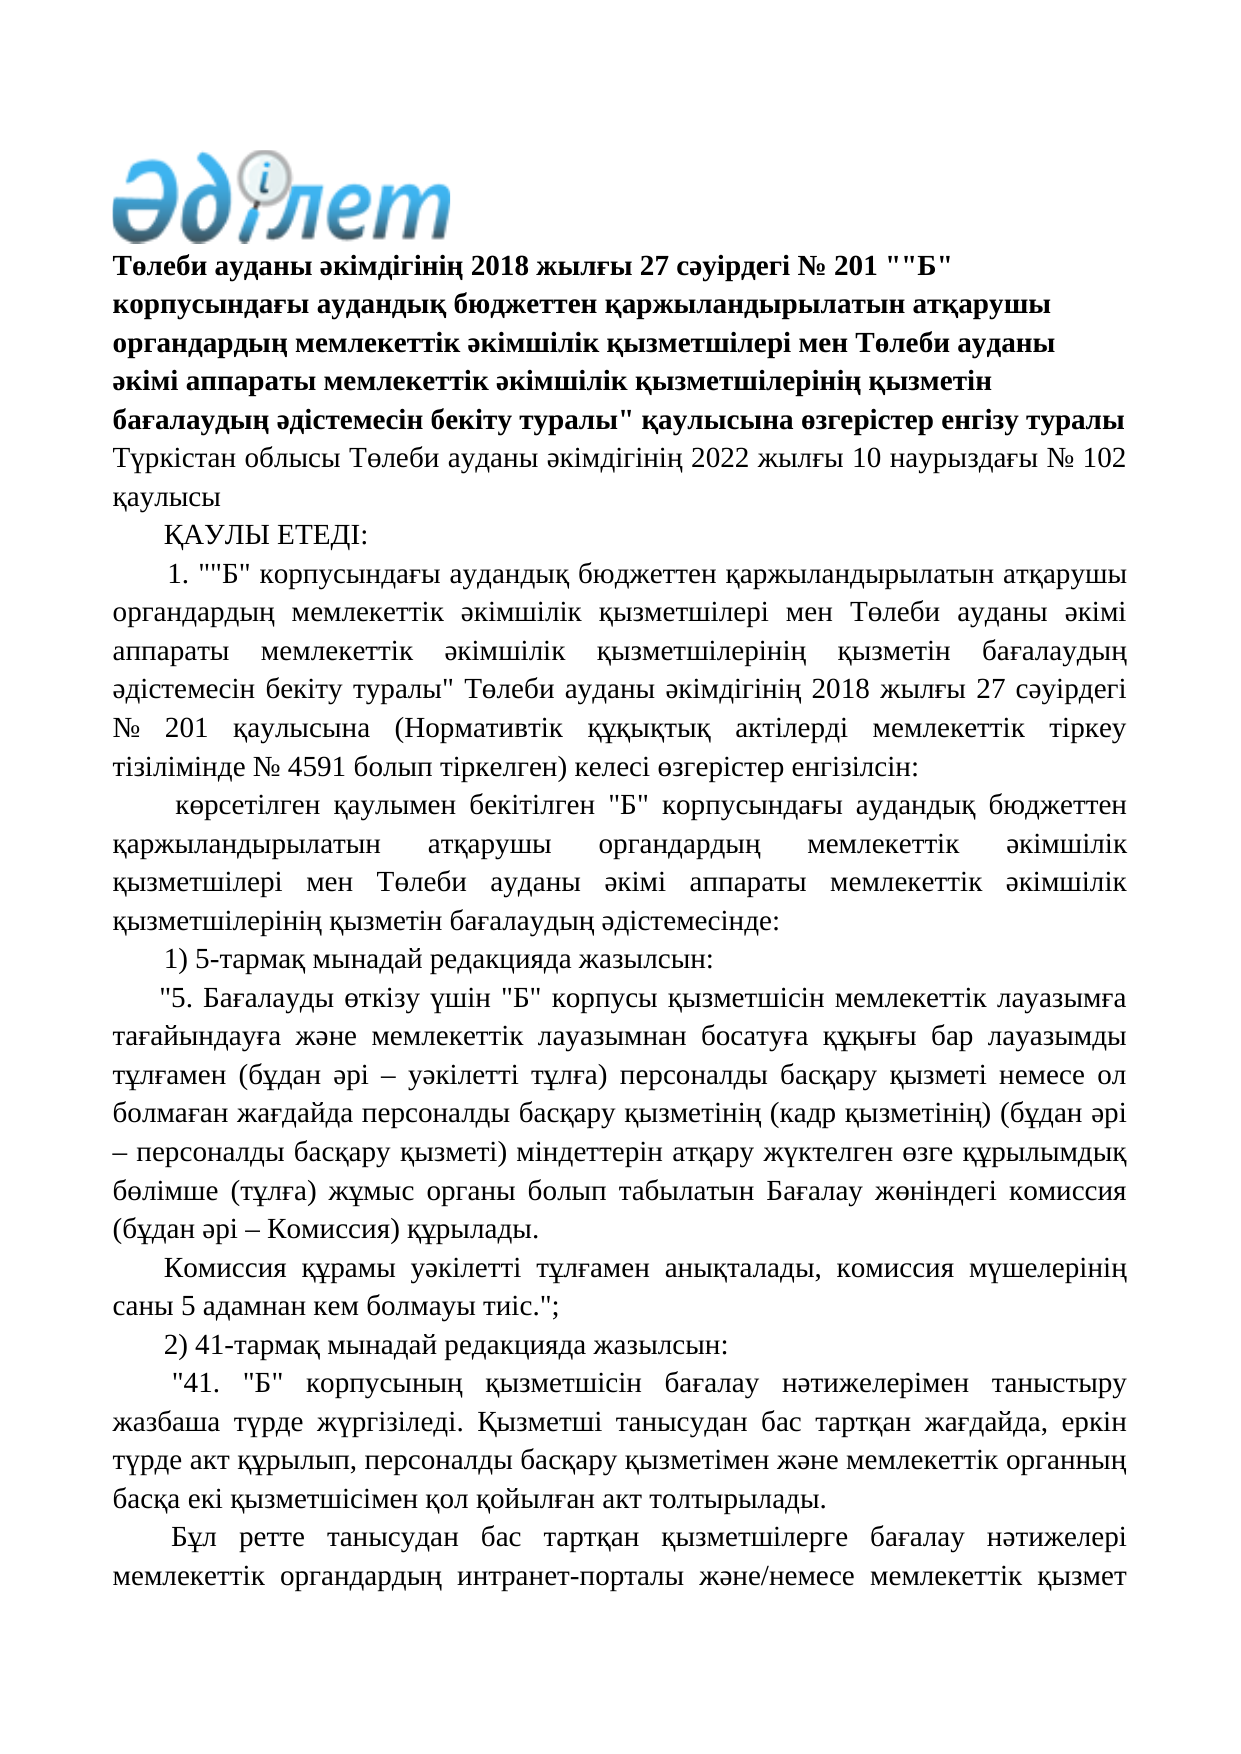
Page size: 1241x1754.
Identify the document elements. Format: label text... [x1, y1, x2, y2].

text Түркістан облысы Төлеби ауданы әкiмдiгiнiң 2022 жылғы 10 наурыздағы № 102 қаулысы [112, 440, 1128, 512]
text 2) 41-тармақ мынадай редакцияда жазылсын: [112, 1327, 1128, 1360]
text "41. "Б" корпусының қызметшісін бағалау нәтижелерімен таныстыру жазбаша түрде жүргізіледі. Қызметші танысудан бас тартқан жағдайда, еркін түрде акт құрылып, персоналды басқару қызметімен және мемлекеттік органның басқа екі қызметшісімен қол қойылған акт толтырылады. [112, 1365, 1128, 1514]
picture [112, 150, 451, 244]
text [112, 1519, 1128, 1592]
text көрсетілген қаулымен бекітілген "Б" корпусындағы аудандық бюджеттен қаржыландырылатын атқарушы органдардың мемлекеттік әкімшілік қызметшілері мен Төлеби ауданы әкімі аппараты мемлекеттік әкімшілік қызметшілерінің қызметін бағалаудың әдістемесінде: [112, 787, 1128, 936]
text 1) 5-тармақ мынадай редакцияда жазылсын: [112, 941, 1128, 975]
text ҚАУЛЫ ЕТЕДІ: [112, 517, 1128, 551]
text 1. ""Б" корпусындағы аудандық бюджеттен қаржыландырылатын атқарушы органдардың мемлекеттік әкімшілік қызметшілері мен Төлеби ауданы әкімі аппараты мемлекеттік әкімшілік қызметшілерінің қызметін бағалаудың әдістемесін бекіту туралы" Төлеби ауданы әкімдігінің 2018 жылғы 27 сәуірдегі № 201 қаулысына (Нормативтік құқықтық актілерді мемлекеттік тіркеу тізілімінде № 4591 болып тіркелген) келесі өзгерістер енгізілсін: [112, 556, 1128, 782]
text Комиссия құрамы уәкілетті тұлғамен анықталады, комиссия мүшелерінің саны 5 адамнан кем болмауы тиіс."; [112, 1250, 1128, 1322]
text "5. Бағалауды өткізу үшін "Б" корпусы қызметшісін мемлекеттік лауазымға тағайындауға және мемлекеттік лауазымнан босатуға құқығы бар лауазымды тұлғамен (бұдан әрі – уәкілетті тұлға) персоналды басқару қызметі немесе ол болмаған жағдайда персоналды басқару қызметінің (кадр қызметінің) (бұдан әрі – персоналды басқару қызметі) міндеттерін атқару жүктелген өзге құрылымдық бөлімше (тұлға) жұмыс органы болып табылатын Бағалау жөніндегі комиссия (бұдан әрі – Комиссия) құрылады. [112, 980, 1128, 1245]
text Төлеби ауданы әкімдігінің 2018 жылғы 27 сәуірдегі № 201 ""Б" корпусындағы аудандық бюджеттен қаржыландырылатын атқарушы органдардың мемлекеттік әкімшілік қызметшілері мен Төлеби ауданы әкімі аппараты мемлекеттік әкімшілік қызметшілерінің қызметін бағалаудың әдістемесін бекіту туралы" қаулысына өзгерістер енгізу туралы [112, 248, 1128, 435]
